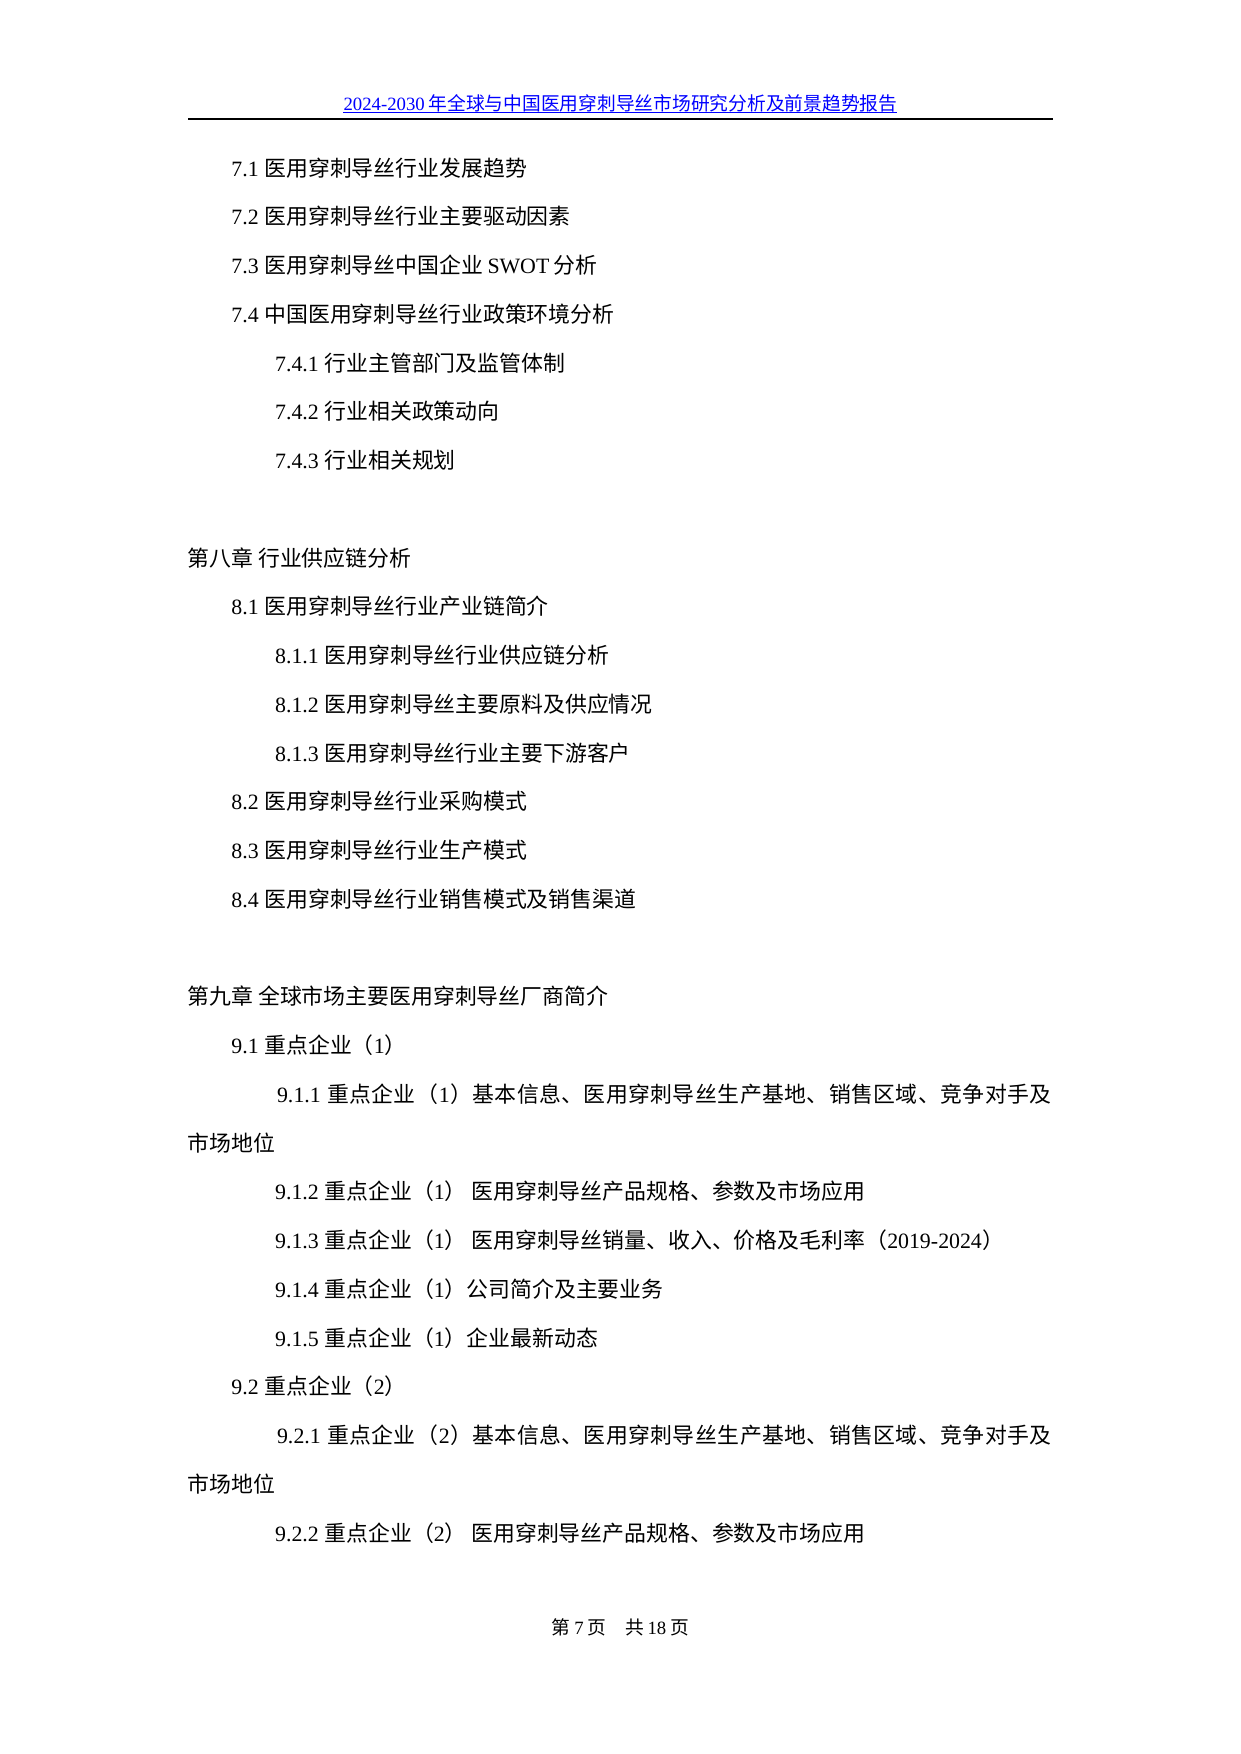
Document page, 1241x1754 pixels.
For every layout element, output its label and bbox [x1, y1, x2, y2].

text [187, 150, 1053, 1548]
